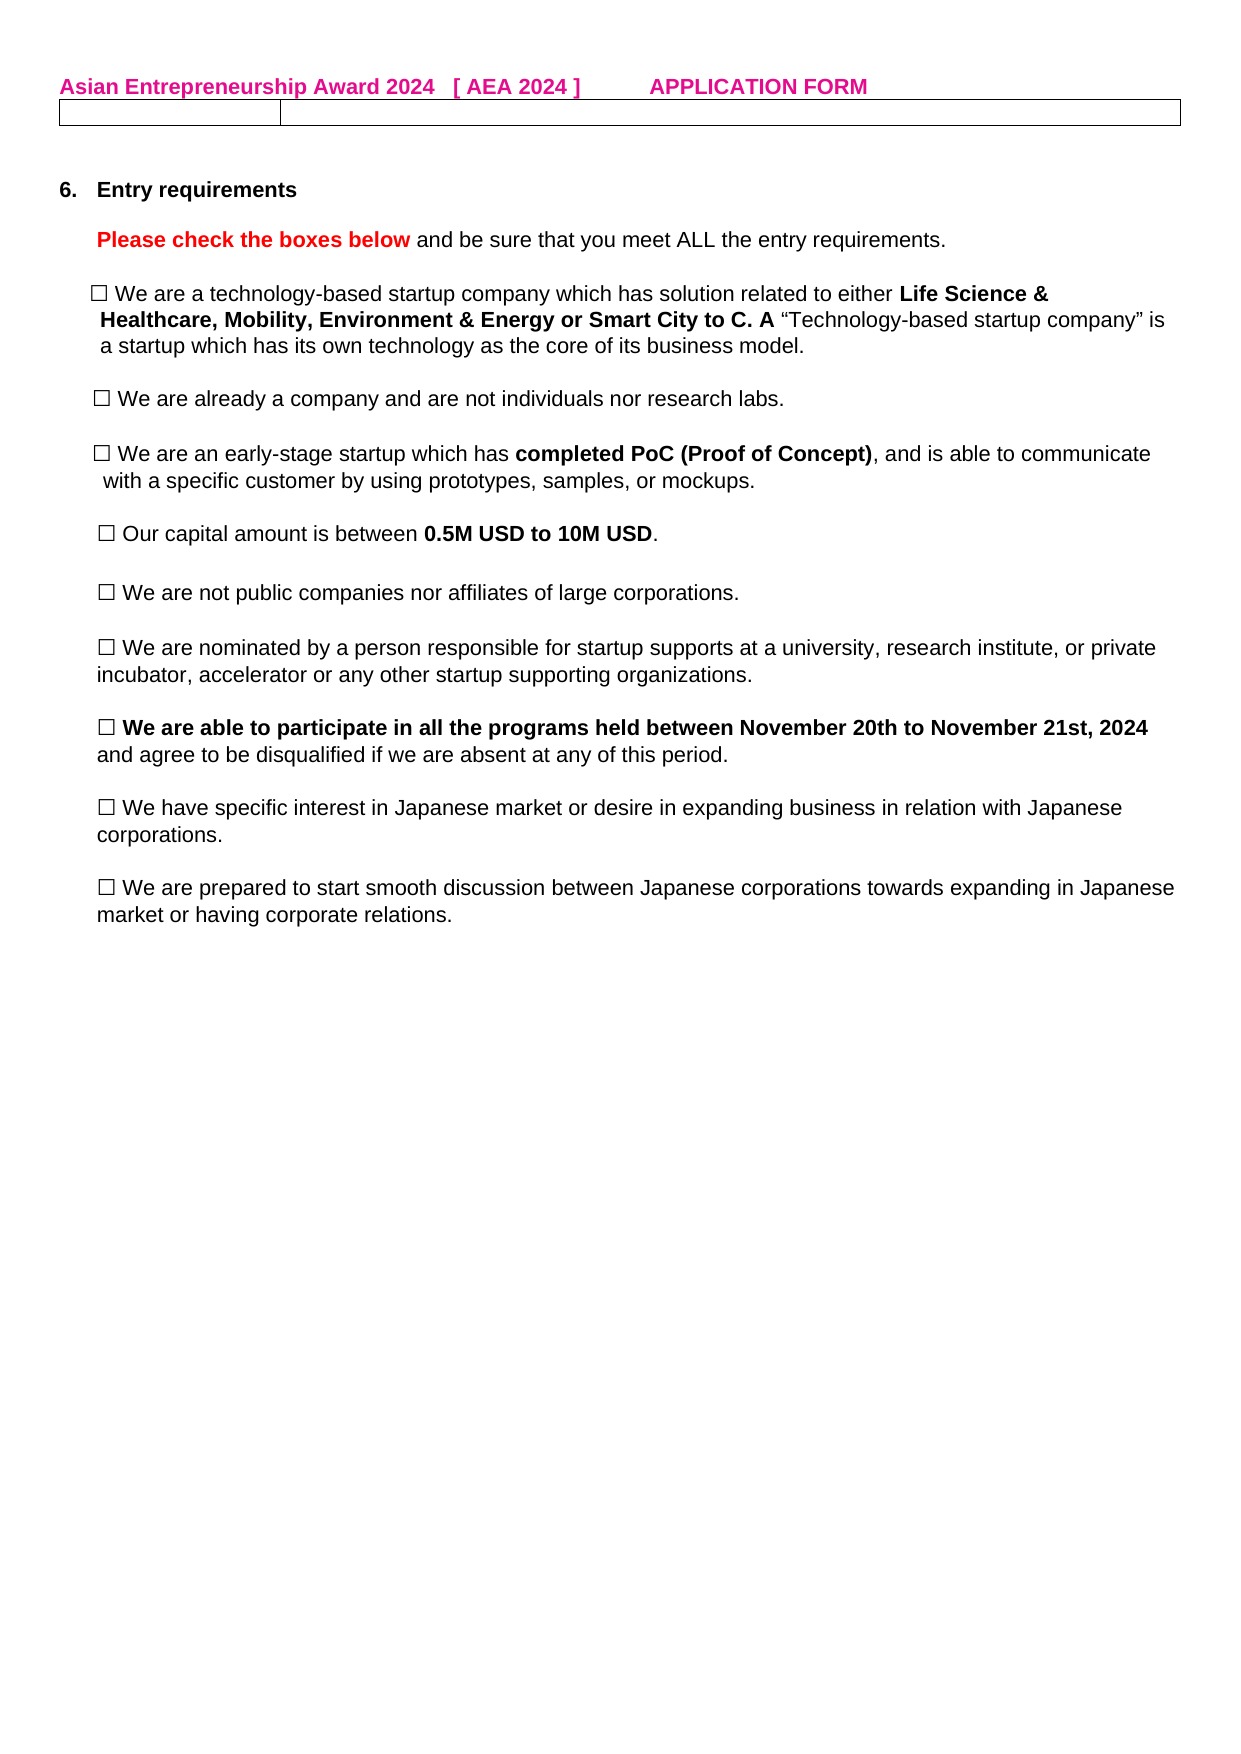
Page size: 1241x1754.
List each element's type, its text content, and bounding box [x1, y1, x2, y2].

text We are nominated by a person responsible for startup supports at a university, research institute, or private incubator, accelerator or any other startup supporting organizations. [97, 632, 1181, 687]
text We are able to participate in all the programs held between November 20th to November 21st, 2024 and agree to be disqualified if we are absent at any of this period. [97, 712, 1181, 767]
text We are an early-stage startup which has completed PoC (Proof of Concept), and is able to communicate [59, 438, 1181, 468]
text We are already a company and are not individuals nor research labs. [59, 383, 1181, 413]
text We are a technology-based startup company which has solution related to either Life Science & Healthcare, Mobility, Environment & Energy or Smart City to C. A “Technology-based startup company” is a startup which has its own technology as the core of its business model. [89, 278, 1181, 358]
text We are prepared to start smooth discussion between Japanese corporations towards expanding in Japanese market or having corporate relations. [97, 872, 1181, 927]
text We are not public companies nor affiliates of large corporations. [97, 577, 1181, 607]
text We have specific interest in Japanese market or desire in expanding business in relation with Japanese corporations. [97, 792, 1181, 847]
text with a specific customer by using prototypes, samples, or mockups. [59, 468, 1181, 493]
table_cell [281, 100, 1180, 125]
text Please check the boxes below and be sure that you meet ALL the entry requirements. [97, 227, 1181, 252]
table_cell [60, 100, 280, 125]
text Our capital amount is between 0.5M USD to 10M USD. [97, 518, 1181, 577]
list Entry requirements [59, 177, 1181, 202]
